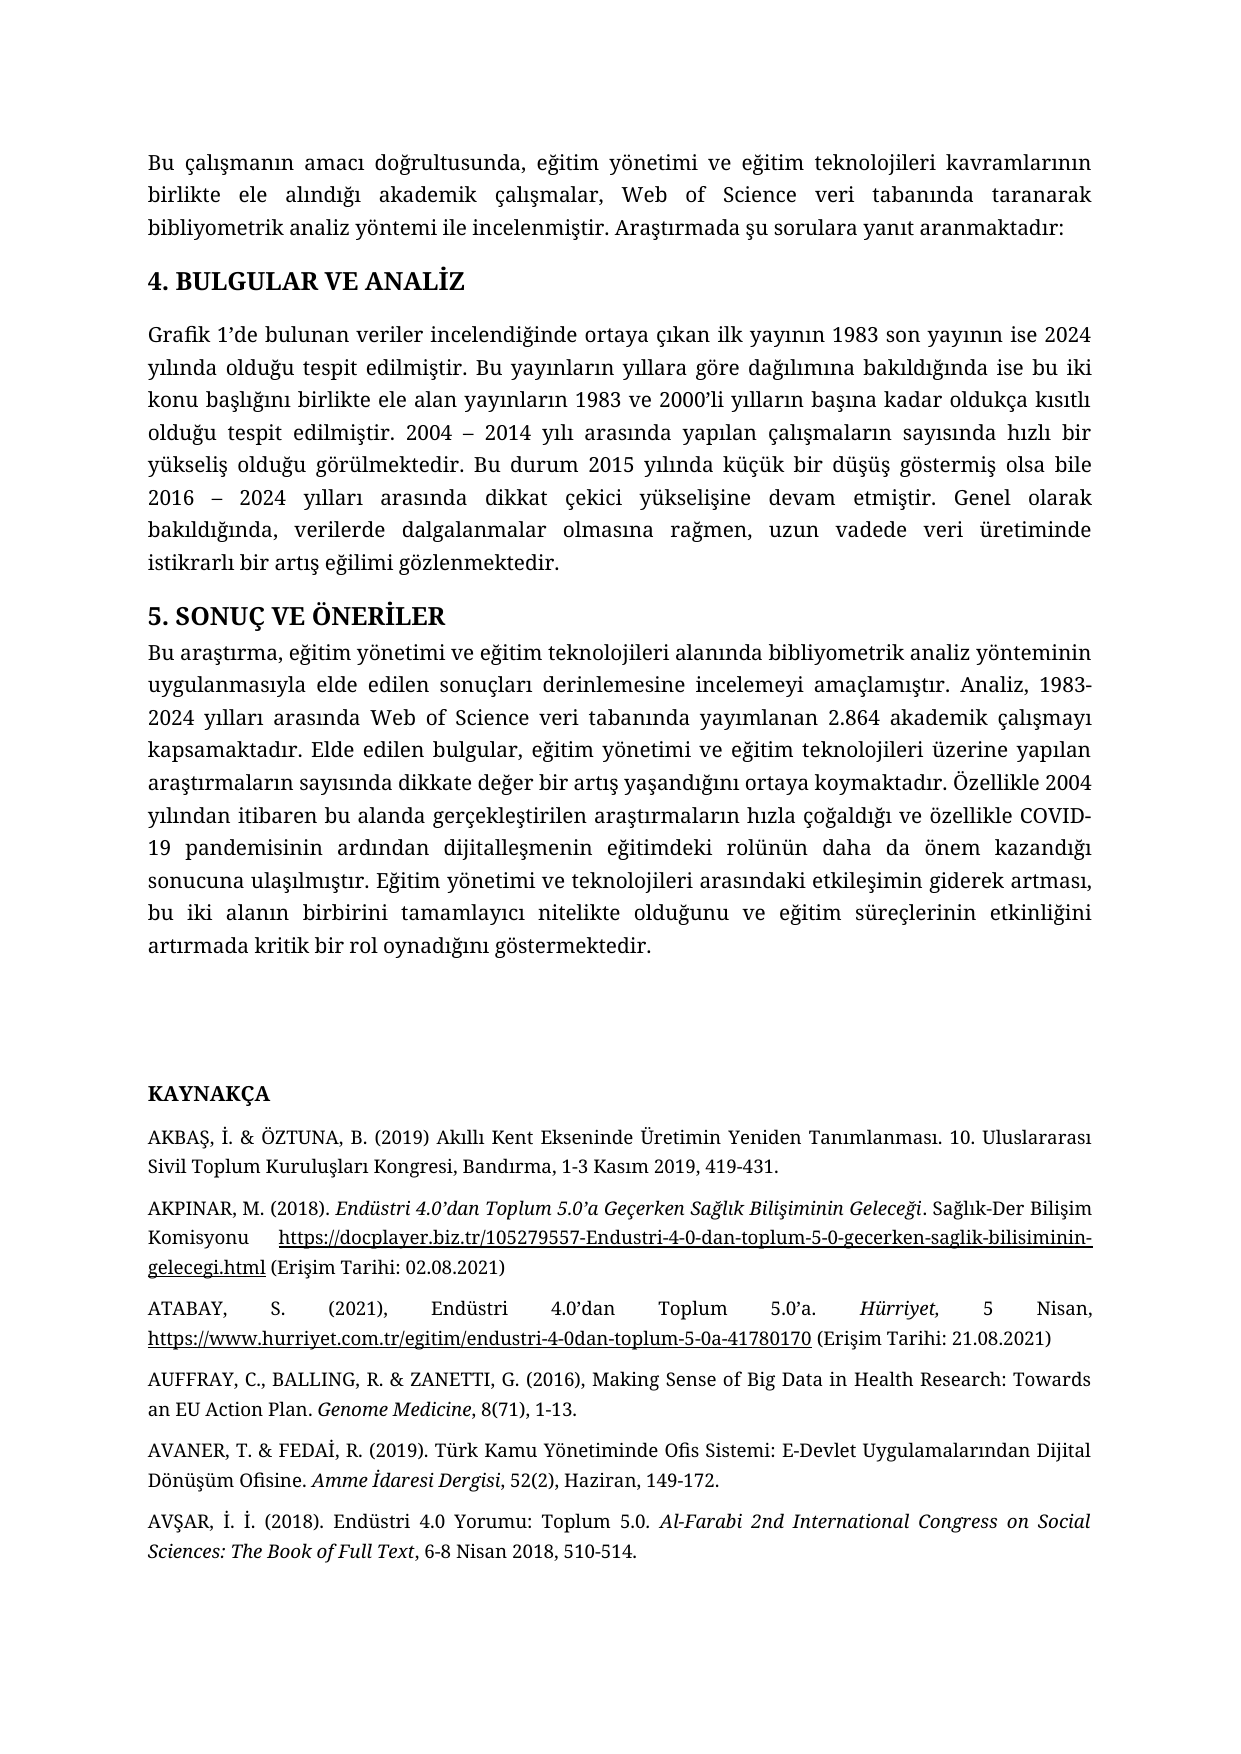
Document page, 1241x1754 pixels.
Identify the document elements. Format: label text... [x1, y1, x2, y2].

text AKPINAR, M. (2018). Endüstri 4.0’dan Toplum 5.0’a Geçerken Sağlık Bilişiminin Geleceği. Sağlık-Der Bilişim Komisyonu https://docplayer.biz.tr/105279557-Endustri-4-0-dan-toplum-5-0-gecerken-saglik-bilisiminin-gelecegi.html (Erişim Tarihi: 02.08.2021) [148, 1195, 1093, 1279]
text AUFFRAY, C., BALLING, R. & ZANETTI, G. (2016), Making Sense of Big Data in Health Research: Towards an EU Action Plan. Genome Medicine, 8(71), 1-13. [148, 1367, 1093, 1422]
text AVANER, T. & FEDAİ, R. (2019). Türk Kamu Yönetiminde Ofis Sistemi: E-Devlet Uygulamalarından Dijital Dönüşüm Ofisine. Amme İdaresi Dergisi, 52(2), Haziran, 149-172. [148, 1438, 1093, 1493]
text 5. SONUÇ VE ÖNERİLER [148, 598, 1093, 633]
text KAYNAKÇA [148, 1079, 1093, 1108]
text 4. BULGULAR VE ANALİZ [148, 263, 1093, 297]
text AKBAŞ, İ. & ÖZTUNA, B. (2019) Akıllı Kent Ekseninde Üretimin Yeniden Tanımlanması. 10. Uluslararası Sivil Toplum Kuruluşları Kongresi, Bandırma, 1-3 Kasım 2019, 419-431. [148, 1124, 1093, 1179]
text Bu çalışmanın amacı doğrultusunda, eğitim yönetimi ve eğitim teknolojileri kavramlarının birlikte ele alındığı akademik çalışmalar, Web of Science veri tabanında taranarak bibliyometrik analiz yöntemi ile incelenmiştir. Araştırmada şu sorulara yanıt aranmaktadır: [148, 148, 1093, 241]
text ATABAY, S. (2021), Endüstri 4.0’dan Toplum 5.0’a. Hürriyet, 5 Nisan, https://www.hurriyet.com.tr/egitim/endustri-4-0dan-toplum-5-0a-41780170 (Erişim Tarihi: 21.08.2021) [148, 1296, 1093, 1351]
text AVŞAR, İ. İ. (2018). Endüstri 4.0 Yorumu: Toplum 5.0. Al-Farabi 2nd International Congress on Social Sciences: The Book of Full Text, 6-8 Nisan 2018, 510-514. [148, 1509, 1093, 1564]
text Bu araştırma, eğitim yönetimi ve eğitim teknolojileri alanında bibliyometrik analiz yönteminin uygulanmasıyla elde edilen sonuçları derinlemesine incelemeyi amaçlamıştır. Analiz, 1983-2024 yılları arasında Web of Science veri tabanında yayımlanan 2.864 akademik çalışmayı kapsamaktadır. Elde edilen bulgular, eğitim yönetimi ve eğitim teknolojileri üzerine yapılan araştırmaların sayısında dikkate değer bir artış yaşandığını ortaya koymaktadır. Özellikle 2004 yılından itibaren bu alanda gerçekleştirilen araştırmaların hızla çoğaldığı ve özellikle COVID-19 pandemisinin ardından dijitalleşmenin eğitimdeki rolünün daha da önem kazandığı sonucuna ulaşılmıştır. Eğitim yönetimi ve teknolojileri arasındaki etkileşimin giderek artması, bu iki alanın birbirini tamamlayıcı nitelikte olduğunu ve eğitim süreçlerinin etkinliğini artırmada kritik bir rol oynadığını göstermektedir. [148, 638, 1093, 959]
text Grafik 1’de bulunan veriler incelendiğinde ortaya çıkan ilk yayının 1983 son yayının ise 2024 yılında olduğu tespit edilmiştir. Bu yayınların yıllara göre dağılımına bakıldığında ise bu iki konu başlığını birlikte ele alan yayınların 1983 ve 2000’li yılların başına kadar oldukça kısıtlı olduğu tespit edilmiştir. 2004 – 2014 yılı arasında yapılan çalışmaların sayısında hızlı bir yükseliş olduğu görülmektedir. Bu durum 2015 yılında küçük bir düşüş göstermiş olsa bile 2016 – 2024 yılları arasında dikkat çekici yükselişine devam etmiştir. Genel olarak bakıldığında, verilerde dalgalanmalar olmasına rağmen, uzun vadede veri üretiminde istikrarlı bir artış eğilimi gözlenmektedir. [148, 320, 1093, 577]
